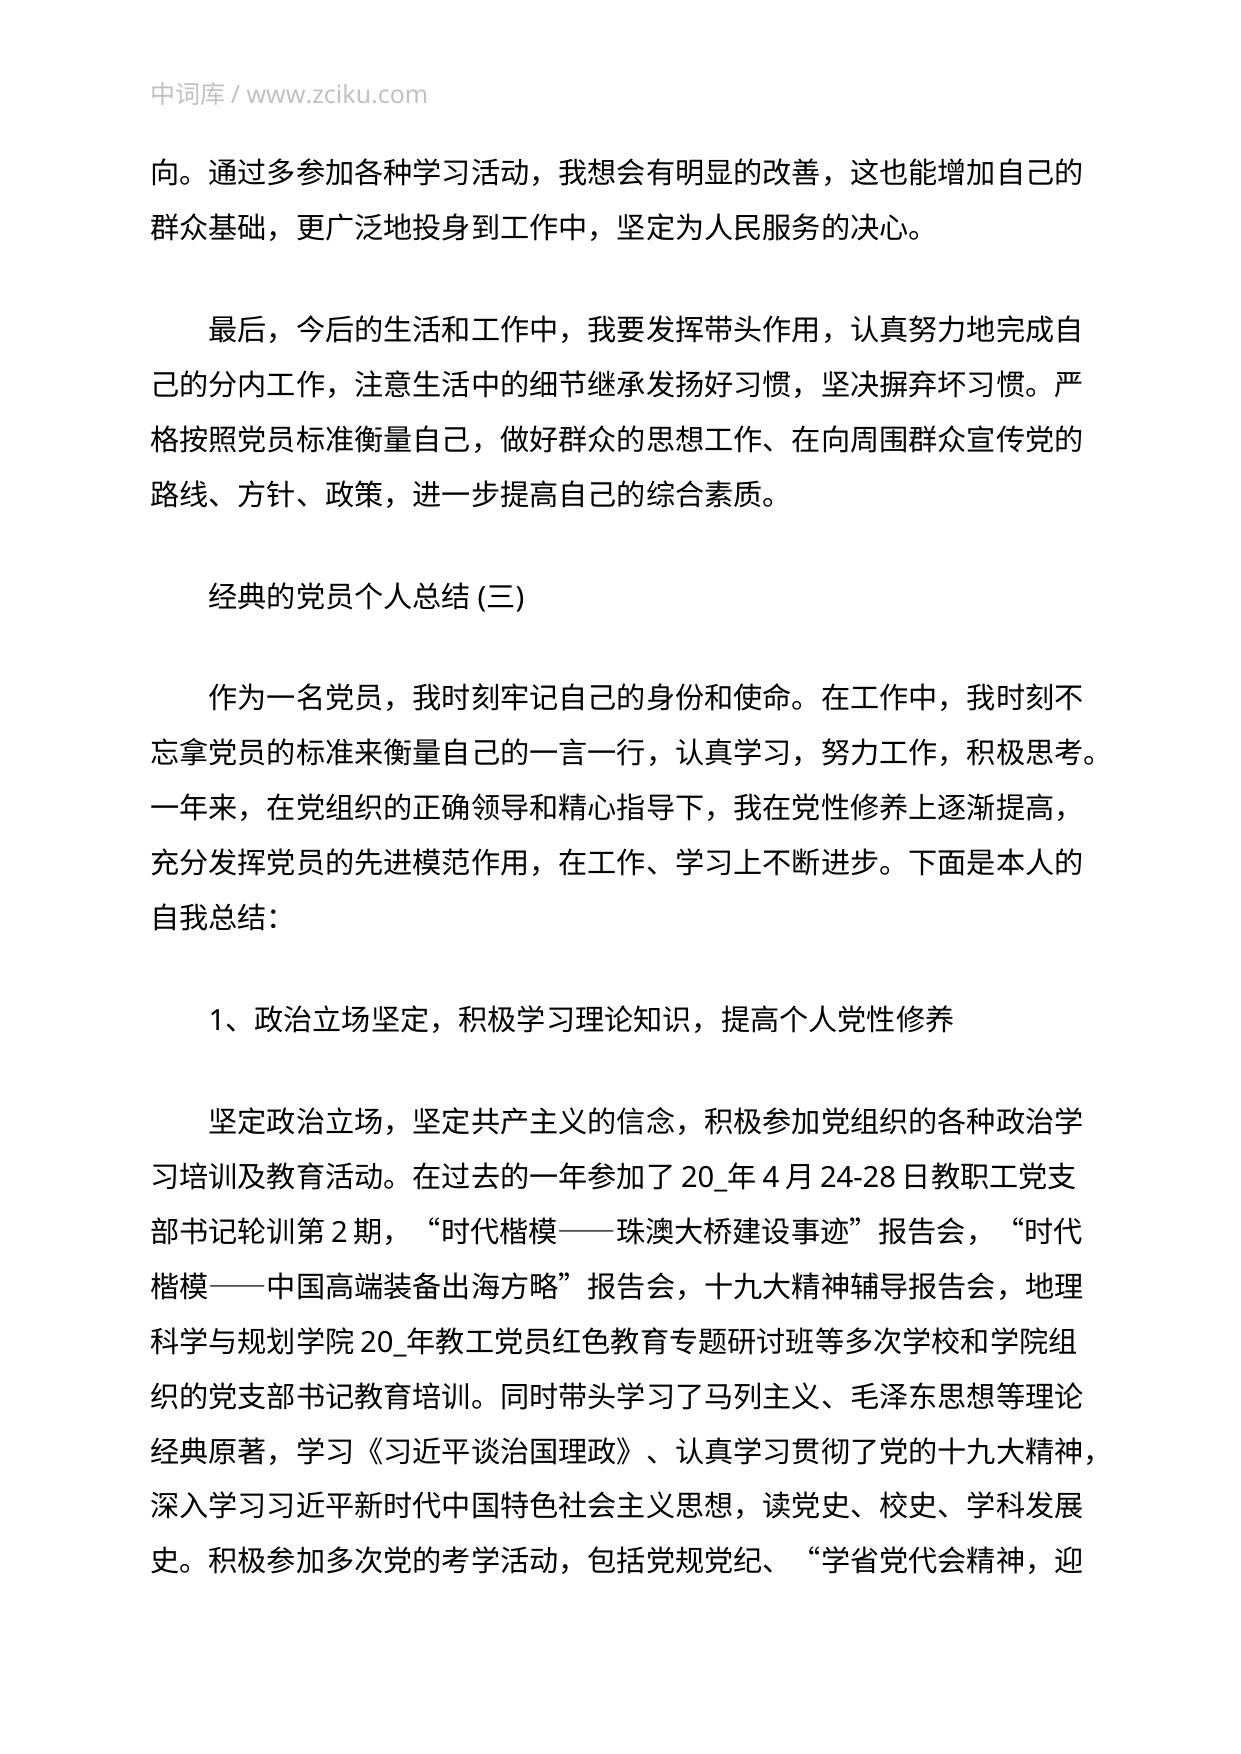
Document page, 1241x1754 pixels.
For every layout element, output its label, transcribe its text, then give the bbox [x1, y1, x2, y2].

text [150, 150, 1090, 247]
text 作为一名党员，我时刻牢记自己的身份和使命。在工作中，我时刻不忘拿党员的标准来衡量自己的一言一行，认真学习，努力工作，积极思考。一年来，在党组织的正确领导和精心指导下，我在党性修养上逐渐提高，充分发挥党员的先进模范作用，在工作、学习上不断进步。下面是本人的自我总结： [150, 675, 1090, 937]
text 经典的党员个人总结 (三) [150, 573, 1090, 616]
text 最后，今后的生活和工作中，我要发挥带头作用，认真努力地完成自己的分内工作，注意生活中的细节继承发扬好习惯，坚决摒弃坏习惯。严格按照党员标准衡量自己，做好群众的思想工作、在向周围群众宣传党的路线、方针、政策，进一步提高自己的综合素质。 [150, 307, 1090, 514]
text 1、政治立场坚定，积极学习理论知识，提高个人党性修养 [150, 996, 1090, 1039]
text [150, 1098, 1090, 1580]
